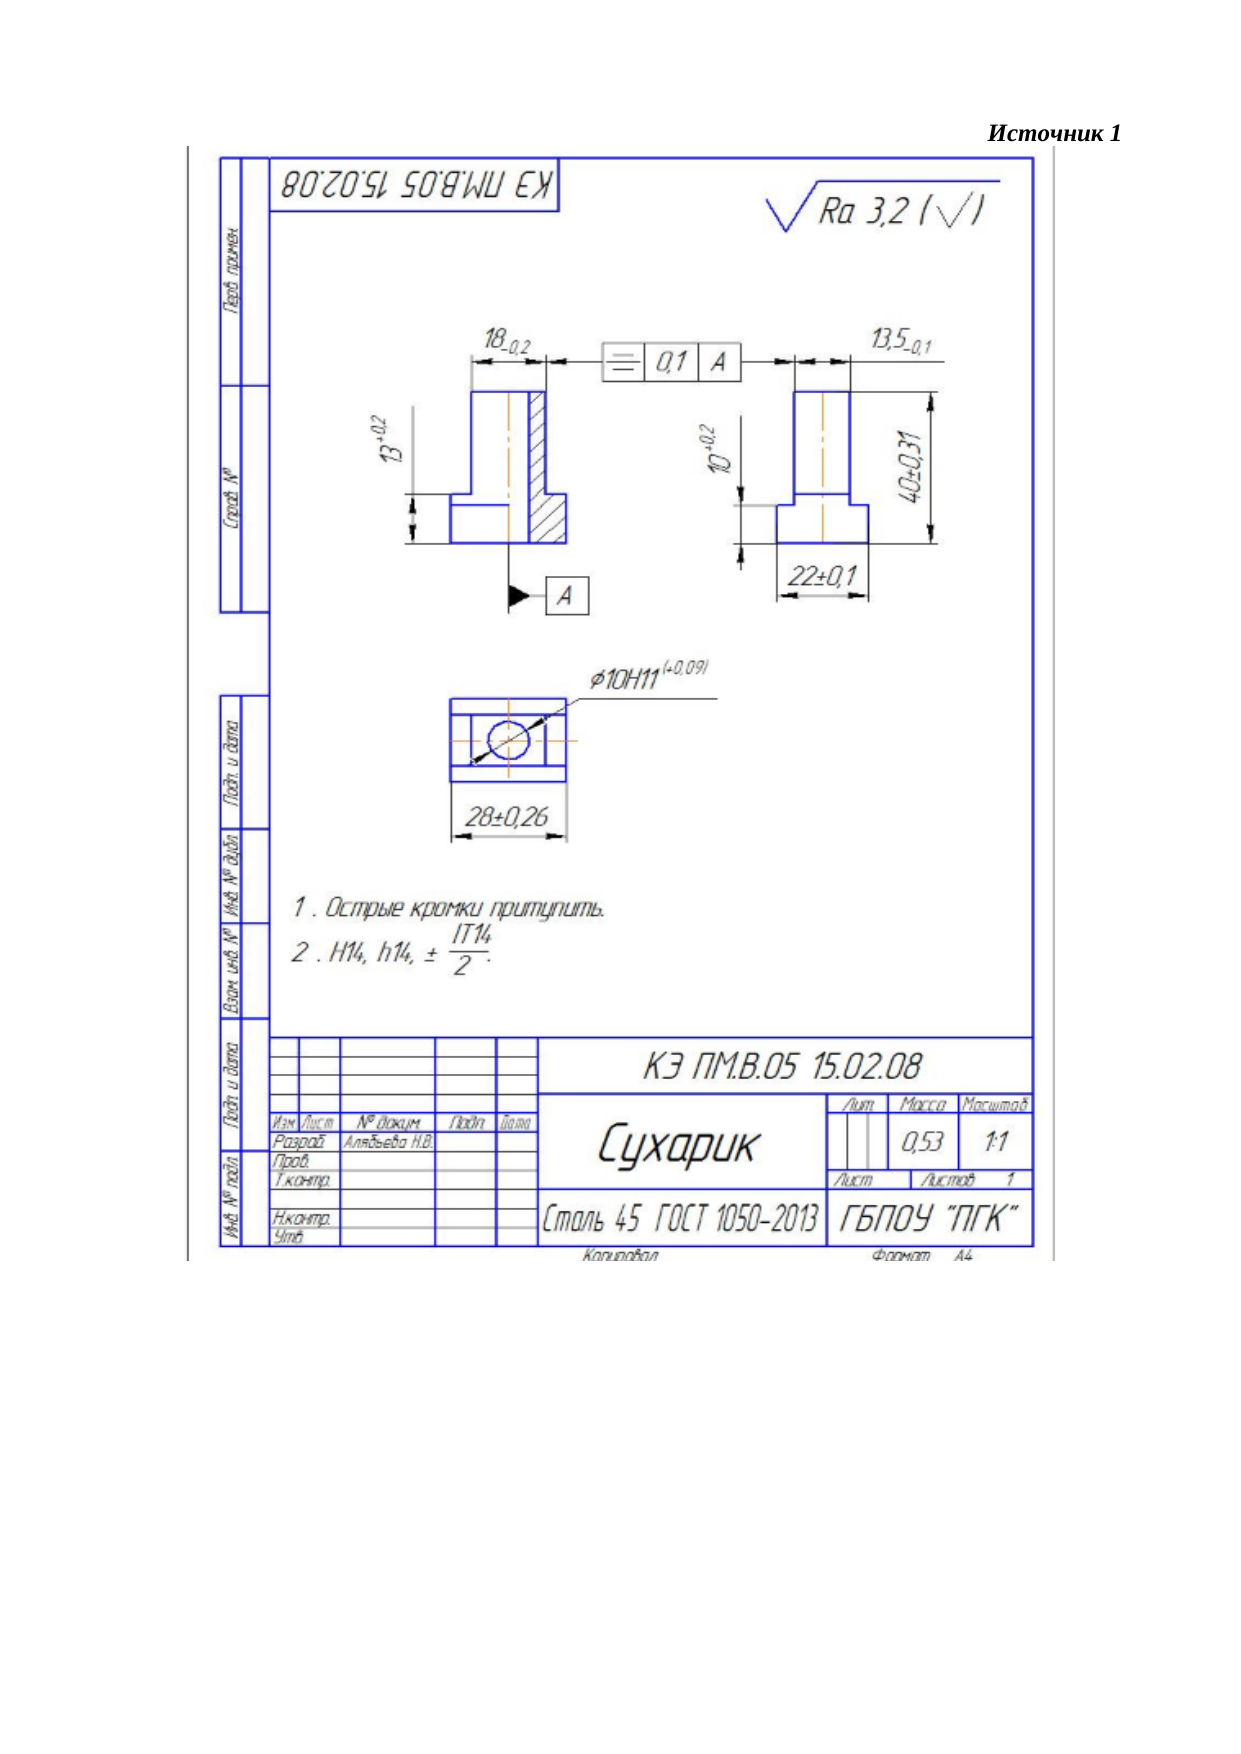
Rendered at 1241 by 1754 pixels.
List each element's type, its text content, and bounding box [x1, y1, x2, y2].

text Источник 1 [118, 118, 1122, 147]
picture [184, 146, 1056, 1261]
